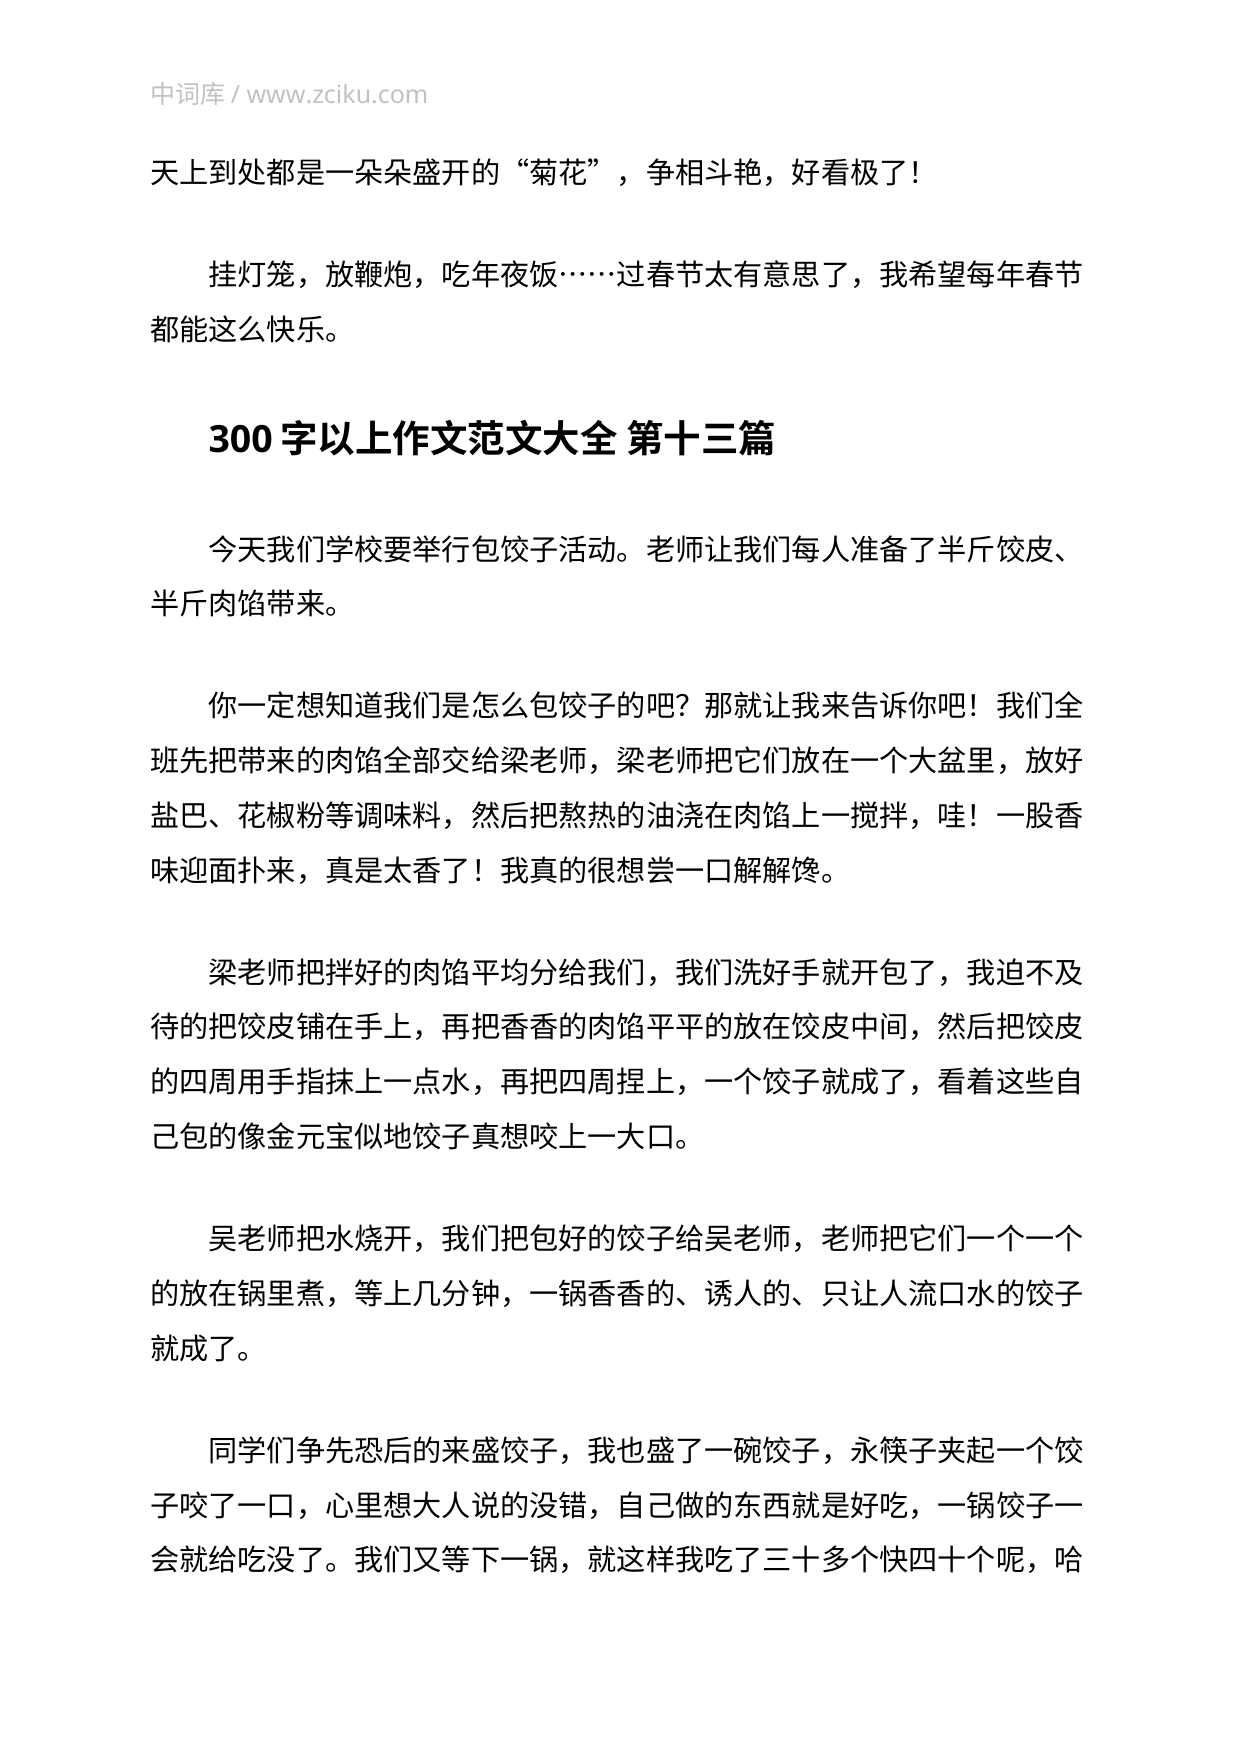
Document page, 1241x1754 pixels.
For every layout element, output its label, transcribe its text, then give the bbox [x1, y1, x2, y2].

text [150, 150, 1090, 192]
text 梁老师把拌好的肉馅平均分给我们，我们洗好手就开包了，我迫不及待的把饺皮铺在手上，再把香香的肉馅平平的放在饺皮中间，然后把饺皮的四周用手指抹上一点水，再把四周捏上，一个饺子就成了，看着这些自己包的像金元宝似地饺子真想咬上一大口。 [150, 949, 1090, 1156]
text 挂灯笼，放鞭炮，吃年夜饭……过春节太有意思了，我希望每年春节都能这么快乐。 [150, 252, 1090, 349]
text 吴老师把水烧开，我们把包好的饺子给吴老师，老师把它们一个一个的放在锅里煮，等上几分钟，一锅香香的、诱人的、只让人流口水的饺子就成了。 [150, 1216, 1090, 1368]
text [150, 1427, 1090, 1579]
text 300字以上作文范文大全 第十三篇 [150, 408, 1090, 463]
text 今天我们学校要举行包饺子活动。老师让我们每人准备了半斤饺皮、半斤肉馅带来。 [150, 526, 1090, 623]
text 你一定想知道我们是怎么包饺子的吧？那就让我来告诉你吧！我们全班先把带来的肉馅全部交给梁老师，梁老师把它们放在一个大盆里，放好盐巴、花椒粉等调味料，然后把熬热的油浇在肉馅上一搅拌，哇！一股香味迎面扑来，真是太香了！我真的很想尝一口解解馋。 [150, 683, 1090, 890]
